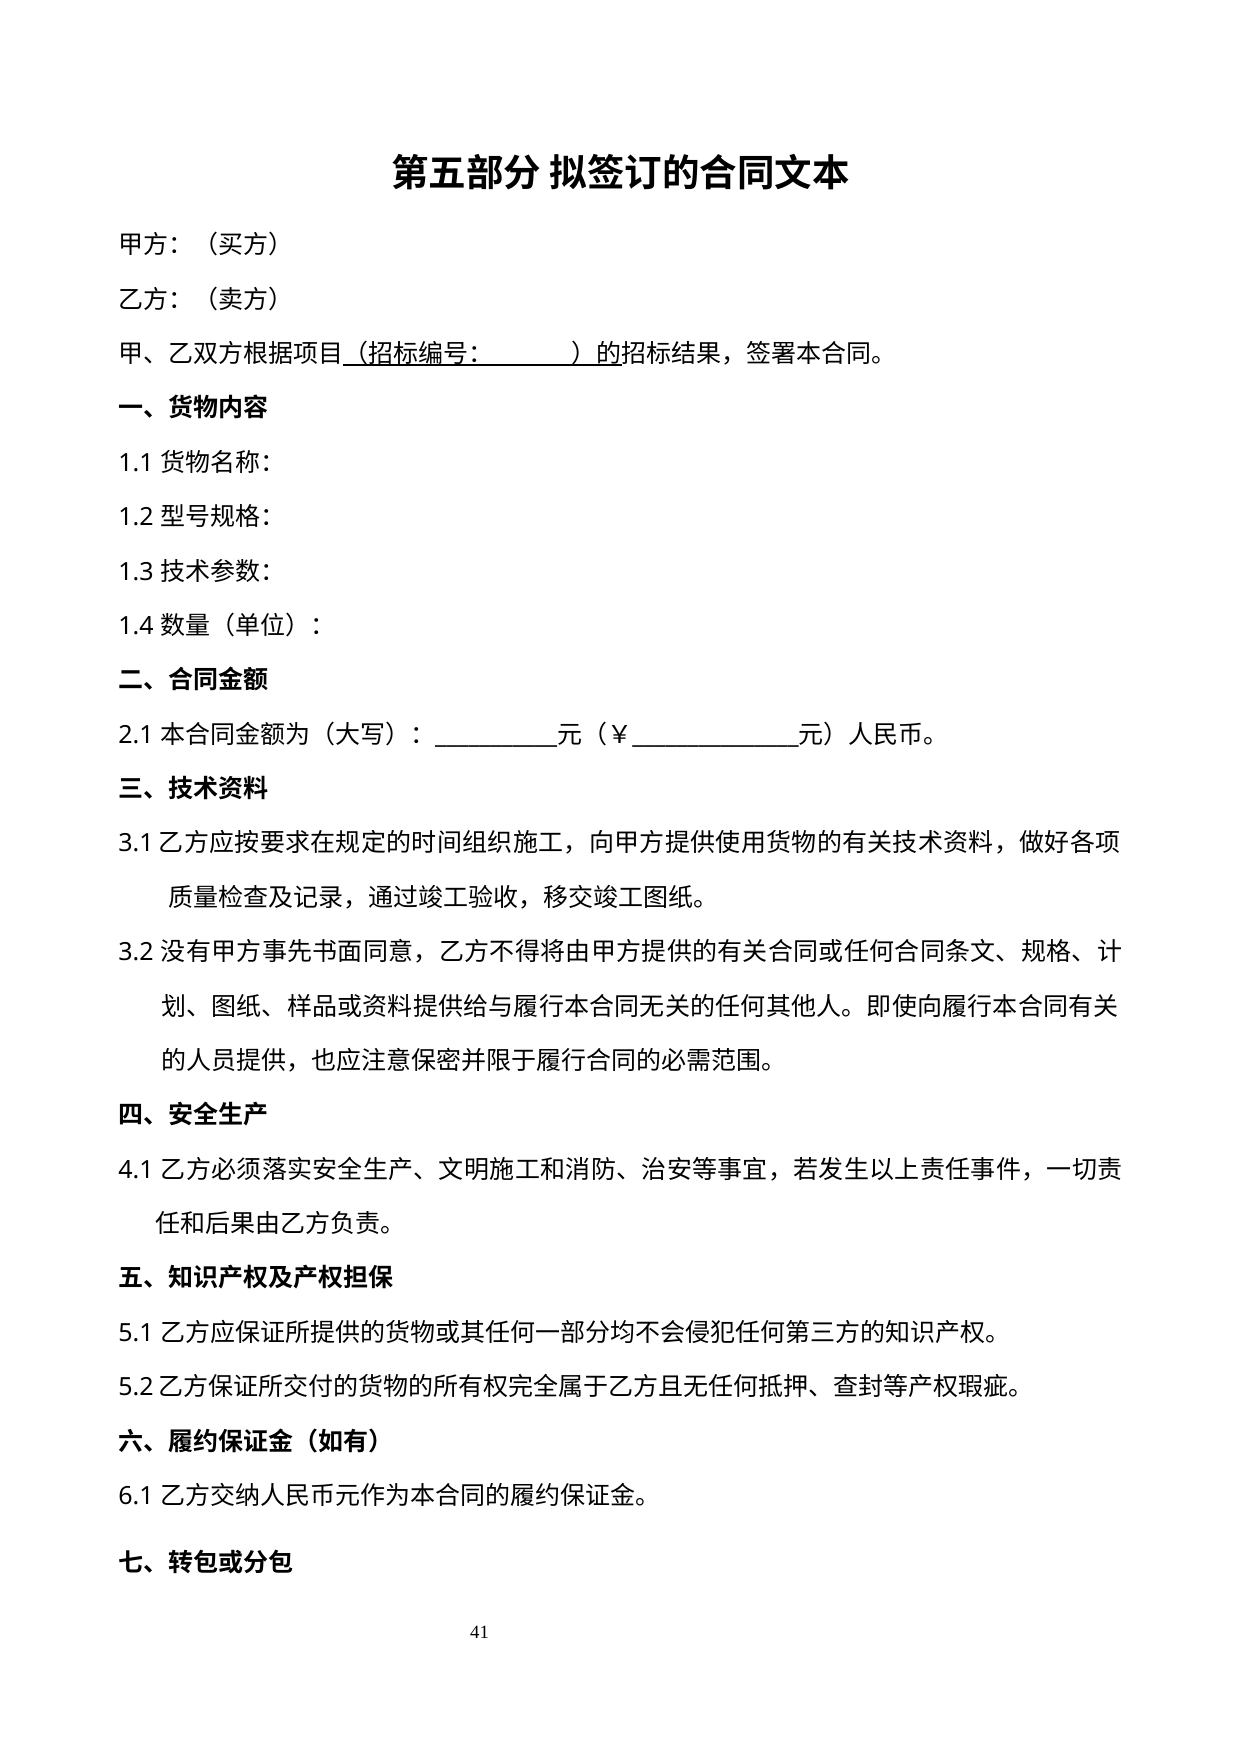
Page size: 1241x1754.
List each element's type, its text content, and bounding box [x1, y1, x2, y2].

text 乙方：（卖方） [118, 279, 1122, 315]
text 六、履约保证金（如有） [118, 1421, 1122, 1457]
text 5.1 乙方应保证所提供的货物或其任何一部分均不会侵犯任何第三方的知识产权。 [118, 1312, 1122, 1348]
text 一、货物内容 [118, 388, 1122, 424]
text 5.2乙方保证所交付的货物的所有权完全属于乙方且无任何抵押、查封等产权瑕疵。 [118, 1367, 1122, 1403]
list 拟签订的合同文本 [118, 143, 1122, 198]
text 2.1 本合同金额为（大写）：___________元（￥_______________元）人民币。 [118, 714, 1122, 750]
text 甲、乙双方根据项目（招标编号： ）的招标结果，签署本合同。 [118, 333, 1122, 370]
text 五、知识产权及产权担保 [118, 1258, 1122, 1294]
text 3.1乙方应按要求在规定的时间组织施工，向甲方提供使用货物的有关技术资料，做好各项质量检查及记录，通过竣工验收，移交竣工图纸。 [118, 823, 1122, 913]
text 甲方：（买方） [118, 225, 1122, 261]
text 1.2 型号规格： [118, 497, 1122, 533]
text 4.1 乙方必须落实安全生产、文明施工和消防、治安等事宜，若发生以上责任事件，一切责任和后果由乙方负责。 [118, 1149, 1122, 1240]
text 6.1 乙方交纳人民币元作为本合同的履约保证金。 [118, 1475, 1122, 1512]
text 3.2 没有甲方事先书面同意，乙方不得将由甲方提供的有关合同或任何合同条文、规格、计划、图纸、样品或资料提供给与履行本合同无关的任何其他人。即使向履行本合同有关的人员提供，也应注意保密并限于履行合同的必需范围。 [118, 932, 1122, 1077]
text 1.3 技术参数： [118, 551, 1122, 587]
text 四、安全生产 [118, 1095, 1122, 1131]
text 七、转包或分包 [118, 1542, 1122, 1578]
text 1.4 数量（单位）： [118, 605, 1122, 642]
text 1.1 货物名称： [118, 442, 1122, 478]
text 二、合同金额 [118, 660, 1122, 696]
text 三、技术资料 [118, 768, 1122, 805]
